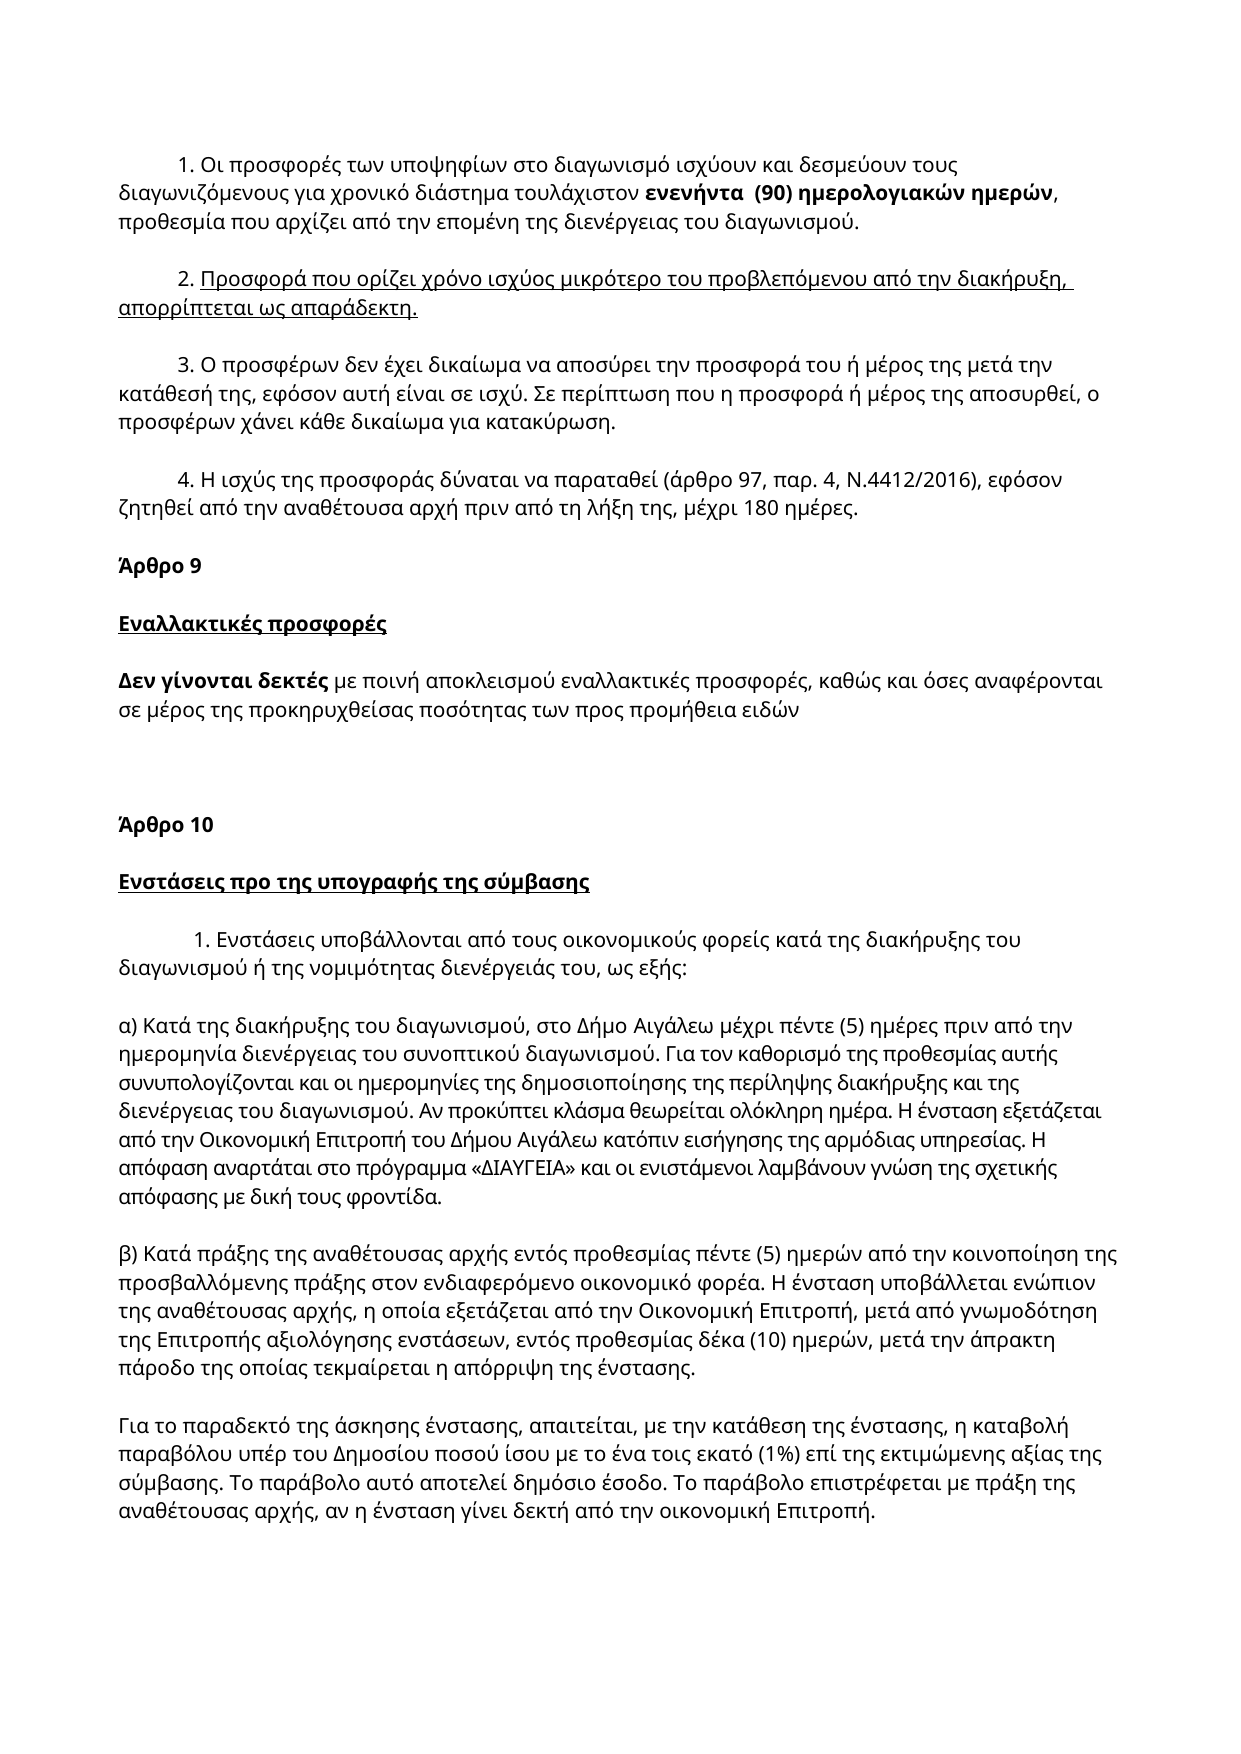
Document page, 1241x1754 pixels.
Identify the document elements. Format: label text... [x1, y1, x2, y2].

text Άρθρο 10 [118, 810, 1122, 838]
text 3. Ο προσφέρων δεν έχει δικαίωμα να αποσύρει την προσφορά του ή μέρος της μετά την κατάθεσή της, εφόσον αυτή είναι σε ισχύ. Σε περίπτωση που η προσφορά ή μέρος της αποσυρθεί, ο προσφέρων χάνει κάθε δικαίωμα για κατακύρωση. [118, 351, 1129, 436]
text 2. Προσφορά που ορίζει χρόνο ισχύος μικρότερο του προβλεπόμενου από την διακήρυξη, απορρίπτεται ως απαράδεκτη. [118, 264, 1129, 321]
text Για το παραδεκτό της άσκησης ένστασης, απαιτείται, με την κατάθεση της ένστασης, η καταβολή παραβόλου υπέρ του Δημοσίου ποσού ίσου με το ένα τοις εκατό (1%) επί της εκτιμώμενης αξίας της σύμβασης. Το παράβολο αυτό αποτελεί δημόσιο έσοδο. Το παράβολο επιστρέφεται με πράξη της αναθέτουσας αρχής, αν η ένσταση γίνει δεκτή από την οικονομική Επιτροπή. [118, 1411, 1122, 1524]
text Ενστάσεις προ της υπογραφής της σύμβασης [118, 867, 1122, 896]
text Άρθρο 9 [118, 551, 1122, 579]
text 1. Ενστάσεις υποβάλλονται από τους οικονομικούς φορείς κατά της διακήρυξης του διαγωνισμού ή της νομιμότητας διενέργειάς του, ως εξής: [118, 925, 1122, 982]
text Δεν γίνονται δεκτές με ποινή αποκλεισμού εναλλακτικές προσφορές, καθώς και όσες αναφέρονται σε μέρος της προκηρυχθείσας ποσότητας των προς προμήθεια ειδών [118, 666, 1122, 723]
text 1. Οι προσφορές των υποψηφίων στο διαγωνισμό ισχύουν και δεσμεύουν τους διαγωνιζόμενους για χρονικό διάστημα τουλάχιστον ενενήντα (90) ημερολογιακών ημερών, προθεσμία που αρχίζει από την επομένη της διενέργειας του διαγωνισμού. [118, 150, 1129, 235]
text Εναλλακτικές προσφορές [118, 609, 1122, 637]
text β) Κατά πράξης της αναθέτουσας αρχής εντός προθεσμίας πέντε (5) ημερών από την κοινοποίηση της προσβαλλόμενης πράξης στον ενδιαφερόμενο οικονομικό φορέα. Η ένσταση υποβάλλεται ενώπιον της αναθέτουσας αρχής, η οποία εξετάζεται από την Οικονομική Επιτροπή, μετά από γνωμοδότηση της Επιτροπής αξιολόγησης ενστάσεων, εντός προθεσμίας δέκα (10) ημερών, μετά την άπρακτη πάροδο της οποίας τεκμαίρεται η απόρριψη της ένστασης. [118, 1239, 1122, 1382]
text 4. Η ισχύς της προσφοράς δύναται να παραταθεί (άρθρο 97, παρ. 4, Ν.4412/2016), εφόσον ζητηθεί από την αναθέτουσα αρχή πριν από τη λήξη της, μέχρι 180 ημέρες. [118, 465, 1129, 522]
text α) Κατά της διακήρυξης του διαγωνισμού, στο Δήμο Αιγάλεω μέχρι πέντε (5) ημέρες πριν από την ημερομηνία διενέργειας του συνοπτικού διαγωνισμού. Για τον καθορισμό της προθεσμίας αυτής συνυπολογίζονται και οι ημερομηνίες της δημοσιοποίησης της περίληψης διακήρυξης και της διενέργειας του διαγωνισμού. Αν προκύπτει κλάσμα θεωρείται ολόκληρη ημέρα. Η ένσταση εξετάζεται από την Οικονομική Επιτροπή του Δήμου Αιγάλεω κατόπιν εισήγησης της αρμόδιας υπηρεσίας. Η απόφαση αναρτάται στο πρόγραμμα «ΔΙΑΥΓΕΙΑ» και οι ενιστάμενοι λαμβάνουν γνώση της σχετικής απόφασης με δική τους φροντίδα. [118, 1011, 1122, 1210]
